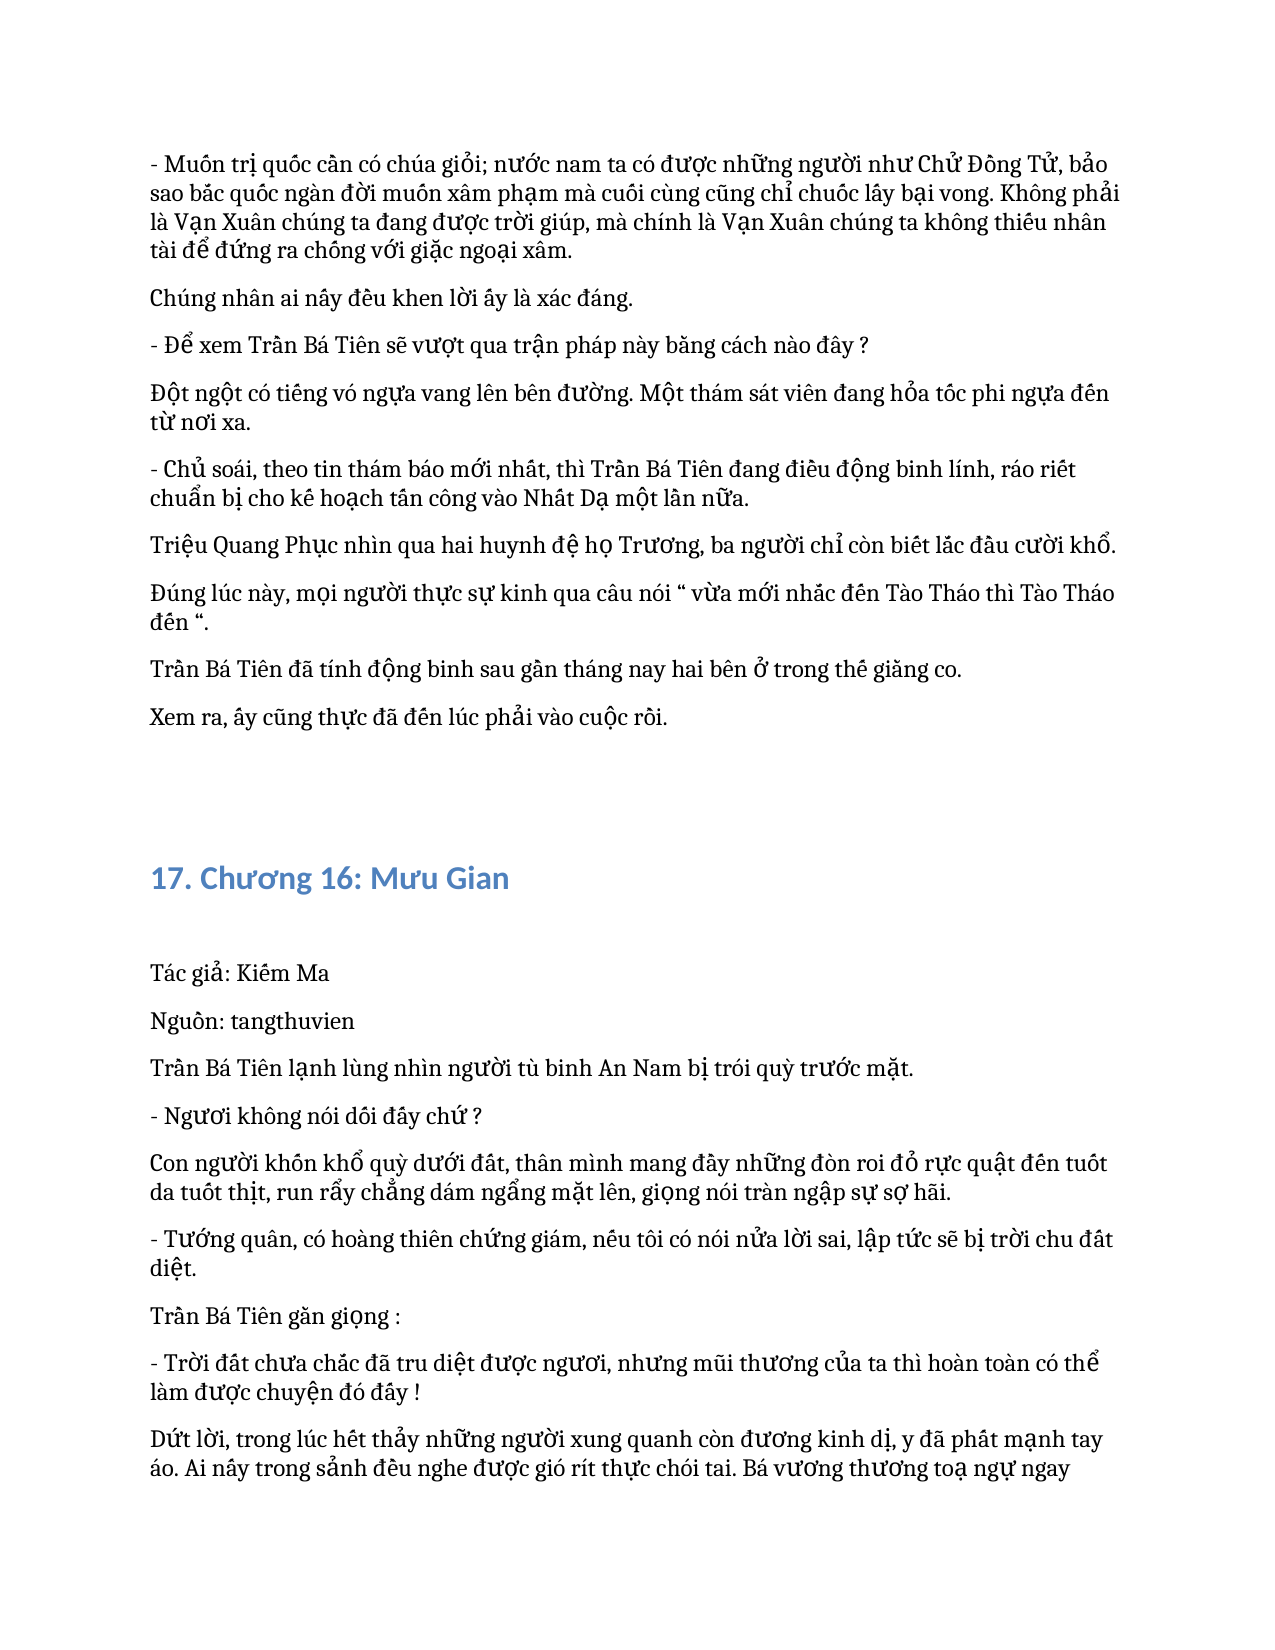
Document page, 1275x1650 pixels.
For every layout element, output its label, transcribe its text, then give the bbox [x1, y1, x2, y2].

text Nguồn: tangthuvien [150, 1007, 1125, 1035]
text Đột ngột có tiếng vó ngựa vang lên bên đường. Một thám sát viên đang hỏa tốc phi ngựa đến từ nơi xa. [150, 379, 1125, 436]
text Trần Bá Tiên lạnh lùng nhìn người tù binh An Nam bị trói quỳ trước mặt. [150, 1054, 1125, 1083]
text - Ngươi không nói dối đấy chứ ? [150, 1102, 1125, 1130]
text Xem ra, ấy cũng thực đã đến lúc phải vào cuộc rồi. [150, 702, 1125, 731]
text - Tướng quân, có hoàng thiên chứng giám, nếu tôi có nói nửa lời sai, lập tức sẽ bị trời chu đất diệt. [150, 1225, 1125, 1283]
subtitle 17. Chương 16: Mưu Gian [150, 857, 1125, 898]
text - Để xem Trần Bá Tiên sẽ vượt qua trận pháp này bằng cách nào đây ? [150, 331, 1125, 360]
text - Trời đất chưa chắc đã tru diệt được ngươi, nhưng mũi thương của ta thì hoàn toàn có thể làm được chuyện đó đấy ! [150, 1349, 1125, 1407]
text Chúng nhân ai nấy đều khen lời ấy là xác đáng. [150, 284, 1125, 312]
text Trần Bá Tiên đã tính động binh sau gần tháng nay hai bên ở trong thế giằng co. [150, 655, 1125, 684]
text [150, 1425, 1125, 1483]
text Con người khốn khổ quỳ dưới đất, thân mình mang đầy những đòn roi đỏ rực quật đến tuốt da tuốt thịt, run rẩy chẳng dám ngẩng mặt lên, giọng nói tràn ngập sự sợ hãi. [150, 1149, 1125, 1207]
text - Muốn trị quốc cần có chúa giỏi; nước nam ta có được những người như Chử Đồng Tử, bảo sao bắc quốc ngàn đời muốn xâm phạm mà cuối cùng cũng chỉ chuốc lấy bại vong. Không phải là Vạn Xuân chúng ta đang được trời giúp, mà chính là Vạn Xuân chúng ta không thiếu nhân tài để đứng ra chống với giặc ngoại xâm. [150, 150, 1125, 265]
text Trần Bá Tiên gằn giọng : [150, 1302, 1125, 1330]
text Triệu Quang Phục nhìn qua hai huynh đệ họ Trương, ba người chỉ còn biết lắc đầu cười khổ. [150, 531, 1125, 560]
text Tác giả: Kiếm Ma [150, 902, 1125, 988]
text Đúng lúc này, mọi người thực sự kinh qua câu nói “ vừa mới nhắc đến Tào Tháo thì Tào Tháo đến “. [150, 579, 1125, 636]
text - Chủ soái, theo tin thám báo mới nhất, thì Trần Bá Tiên đang điều động binh lính, ráo riết chuẩn bị cho kế hoạch tấn công vào Nhất Dạ một lần nữa. [150, 455, 1125, 512]
